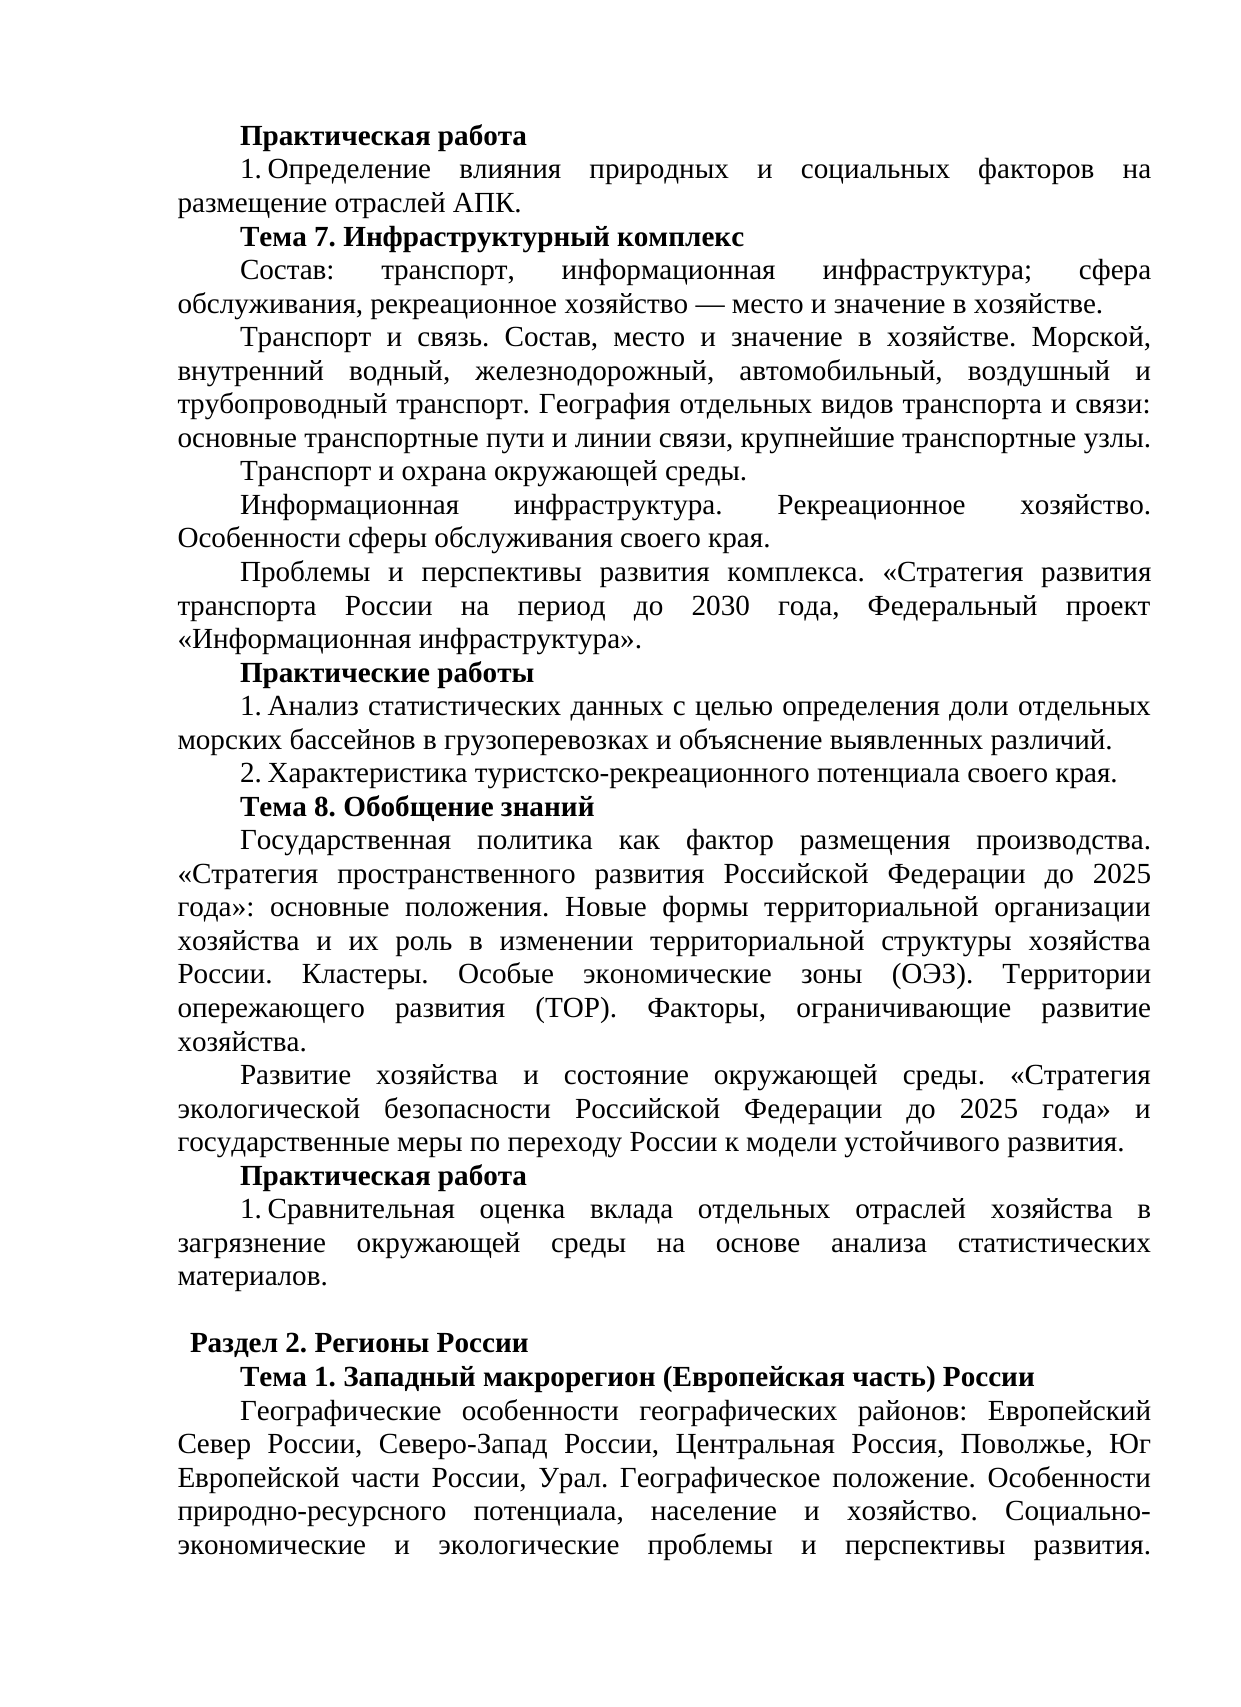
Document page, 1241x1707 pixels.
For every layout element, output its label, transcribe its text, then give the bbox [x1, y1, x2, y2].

text Тема 8. Обобщение знаний [177, 789, 1152, 822]
text Состав: транспорт, информационная инфраструктура; сфера обслуживания, рекреационное хозяйство — место и значение в хозяйстве. [177, 252, 1152, 319]
text 1. Определение влияния природных и социальных факторов на размещение отраслей АПК. [177, 152, 1152, 219]
text Информационная инфраструктура. Рекреационное хозяйство. Особенности сферы обслуживания своего края. [177, 487, 1152, 554]
text Государственная политика как фактор размещения производства. «Стратегия пространственного развития Российской Федерации до 2025 года»: основные положения. Новые формы территориальной организации хозяйства и их роль в изменении территориальной структуры хозяйства России. Кластеры. Особые экономические зоны (ОЭЗ). Территории опережающего развития (ТОР). Факторы, ограничивающие развитие хозяйства. [177, 822, 1152, 1057]
text Транспорт и связь. Состав, место и значение в хозяйстве. Морской, внутренний водный, железнодорожный, автомобильный, воздушный и трубопроводный транспорт. География отдельных видов транспорта и связи: основные транспортные пути и линии связи, крупнейшие транспортные узлы. [177, 319, 1152, 453]
text Тема 7. Инфраструктурный комплекс [177, 219, 1152, 252]
text 1. Анализ статистических данных с целью определения доли отдельных морских бассейнов в грузоперевозках и объяснение выявленных различий. [177, 688, 1152, 755]
text Тема 1. Западный макрорегион (Европейская часть) России [177, 1359, 1152, 1393]
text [177, 1393, 1152, 1560]
text Раздел 2. Регионы России [190, 1326, 1152, 1359]
text 1. Сравнительная оценка вклада отдельных отраслей хозяйства в загрязнение окружающей среды на основе анализа статистических материалов. [177, 1191, 1152, 1292]
text 2. Характеристика туристско-рекреационного потенциала своего края. [177, 755, 1152, 789]
text Практическая работа [177, 118, 1152, 152]
text Транспорт и охрана окружающей среды. [177, 453, 1152, 487]
text Практическая работа [177, 1158, 1152, 1191]
text Проблемы и перспективы развития комплекса. «Стратегия развития транспорта России на период до 2030 года, Федеральный проект «Информационная инфраструктура». [177, 554, 1152, 655]
text Практические работы [177, 655, 1152, 688]
text Развитие хозяйства и состояние окружающей среды. «Стратегия экологической безопасности Российской Федерации до 2025 года» и государственные меры по переходу России к модели устойчивого развития. [177, 1057, 1152, 1158]
